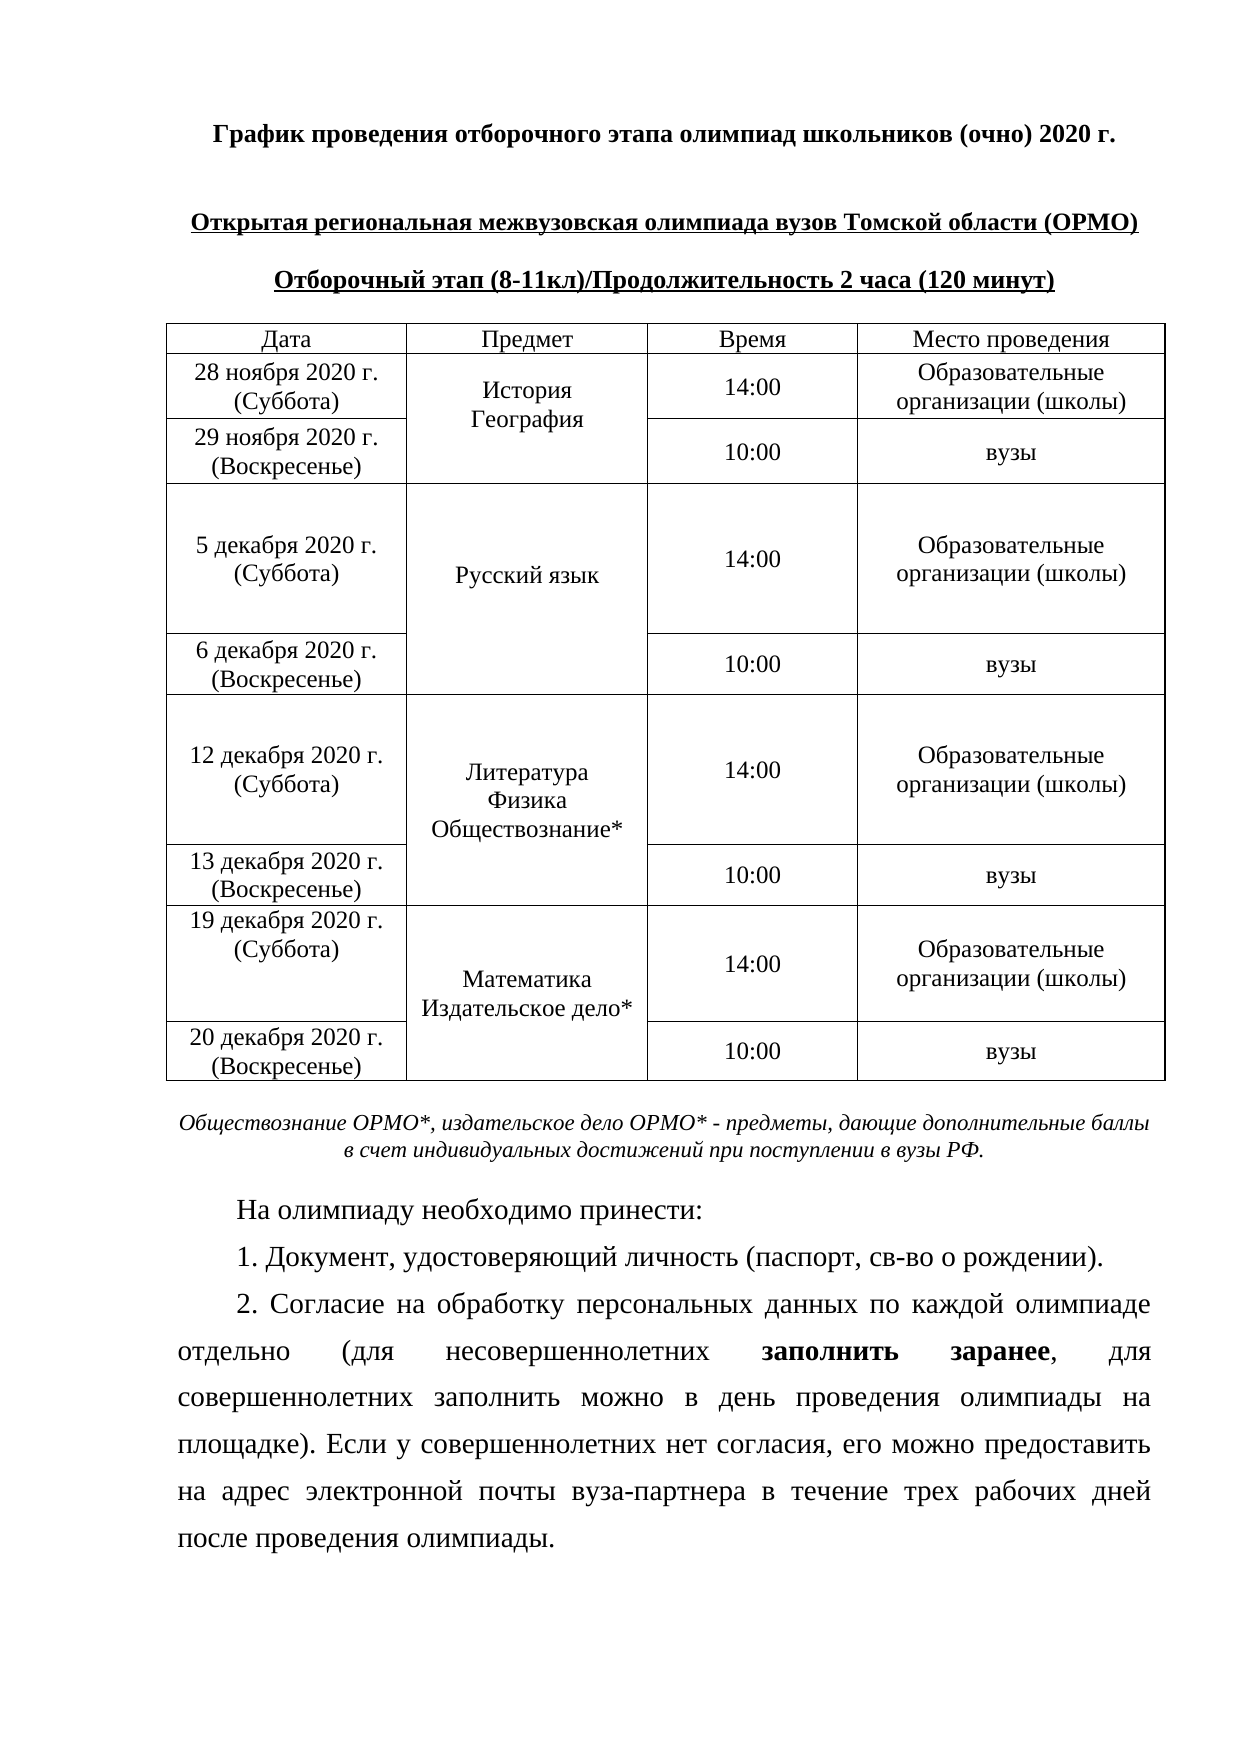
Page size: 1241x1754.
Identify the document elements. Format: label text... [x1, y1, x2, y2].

text На олимпиаду необходимо принести: [177, 1192, 1152, 1226]
table_cell 14:00 [648, 906, 857, 1021]
table_cell 20 декабря 2020 г. (Воскресенье) [167, 1022, 406, 1079]
table_header Время [648, 324, 857, 353]
table_cell 14:00 [648, 484, 857, 633]
table_cell 29 ноября 2020 г. (Воскресенье) [167, 419, 406, 483]
text Обществознание ОРМО*, издательское дело ОРМО* - предметы, дающие дополнительные баллы в счет индивидуальных достижений при поступлении в вузы РФ. [177, 1109, 1152, 1162]
table_cell 5 декабря 2020 г. (Суббота) [167, 484, 406, 633]
table_cell 12 декабря 2020 г. (Суббота) [167, 695, 406, 844]
table_header Место проведения [858, 324, 1164, 353]
text График проведения отборочного этапа олимпиад школьников (очно) 2020 г. [177, 118, 1152, 148]
table_cell вузы [858, 419, 1164, 483]
table_header Предмет [407, 324, 647, 353]
table_header Дата [167, 324, 406, 353]
table_cell 28 ноября 2020 г. (Суббота) [167, 354, 406, 418]
table_cell 13 декабря 2020 г. (Воскресенье) [167, 845, 406, 904]
table_cell 14:00 [648, 695, 857, 844]
table_cell вузы [858, 1022, 1164, 1079]
text 1. Документ, удостоверяющий личность (паспорт, св-во о рождении). [177, 1239, 1152, 1272]
table_cell вузы [858, 634, 1164, 694]
table_cell Образовательные организации (школы) [858, 695, 1164, 844]
table_cell 10:00 [648, 419, 857, 483]
table_cell История География [407, 354, 647, 483]
table_cell вузы [858, 845, 1164, 904]
table_cell Образовательные организации (школы) [858, 484, 1164, 633]
table_cell 10:00 [648, 845, 857, 904]
text Отборочный этап (8-11кл)/Продолжительность 2 часа (120 минут) [177, 264, 1152, 323]
table_cell 10:00 [648, 634, 857, 694]
table_cell Математика Издательское дело* [407, 906, 647, 1079]
table_cell Образовательные организации (школы) [858, 906, 1164, 1021]
table_cell Образовательные организации (школы) [858, 354, 1164, 418]
table_cell 14:00 [648, 354, 857, 418]
text 2. Согласие на обработку персональных данных по каждой олимпиаде отдельно (для несовершеннолетних заполнить заранее, для совершеннолетних заполнить можно в день проведения олимпиады на площадке). Если у совершеннолетних нет согласия, его можно предоставить на адрес электронной почты вуза-партнера в течение трех рабочих дней после проведения олимпиады. [177, 1286, 1152, 1554]
table_cell Литература Физика Обществознание* [407, 695, 647, 904]
text Открытая региональная межвузовская олимпиада вузов Томской области (ОРМО) [177, 207, 1152, 236]
table_cell 6 декабря 2020 г. (Воскресенье) [167, 634, 406, 694]
table_cell 10:00 [648, 1022, 857, 1079]
table_cell Русский язык [407, 484, 647, 694]
table_cell 19 декабря 2020 г. (Суббота) [167, 906, 406, 1021]
